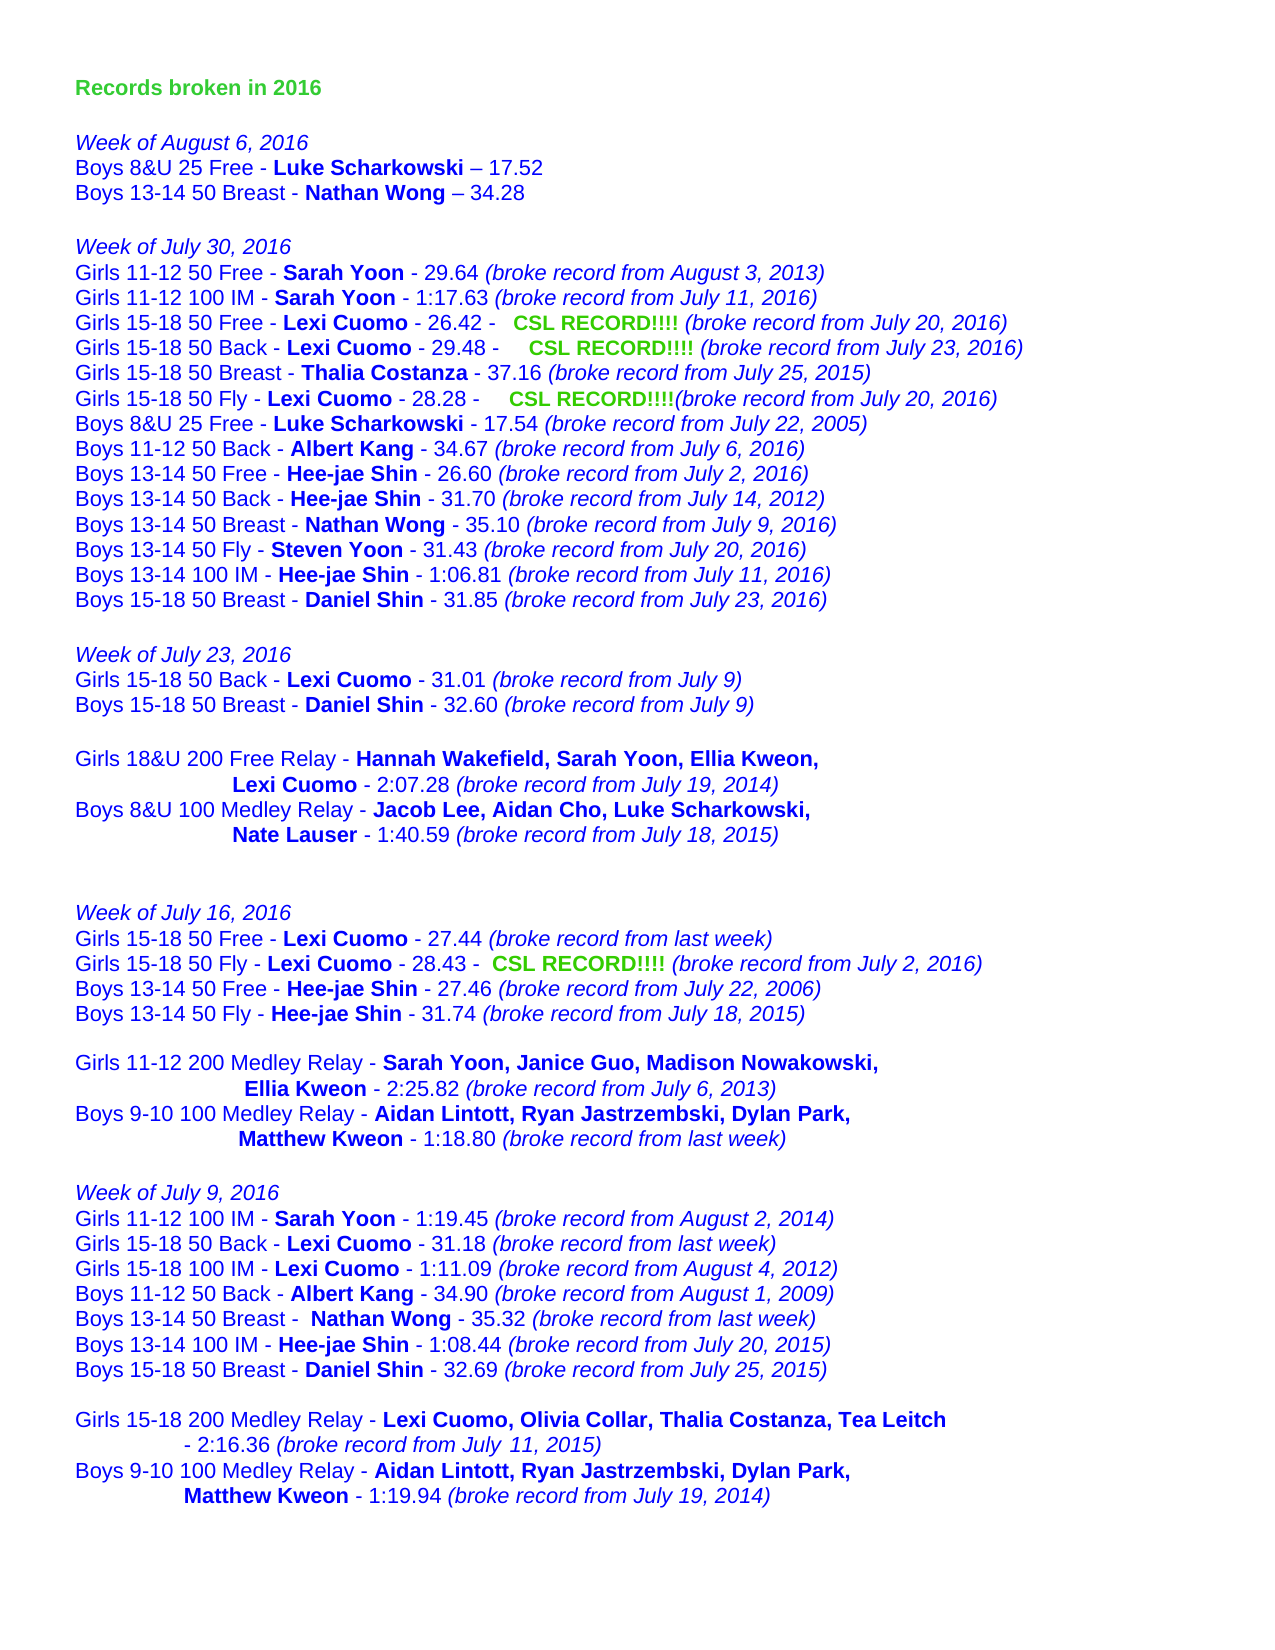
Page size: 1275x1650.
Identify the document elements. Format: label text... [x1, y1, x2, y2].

text Week of July 23, 2016 Girls 15-18 50 Back - Lexi Cuomo - 31.01 (broke record from July 9) Boys 15-18 50 Breast - Daniel Shin - 32.60 (broke record from July 9) [75, 641, 1200, 717]
text Week of August 6, 2016 Boys 8&U 25 Free - Luke Scharkowski – 17.52 Boys 13-14 50 Breast - Nathan Wong – 34.28 [75, 129, 1200, 205]
text Records broken in 2016 [75, 75, 1200, 100]
text Girls 18&U 200 Free Relay - Hannah Wakefield, Sarah Yoon, Ellia Kweon, Lexi Cuomo - 2:07.28 (broke record from July 19, 2014) Boys 8&U 100 Medley Relay - Jacob Lee, Aidan Cho, Luke Scharkowski, Nate Lauser - 1:40.59 (broke record from July 18, 2015) [75, 746, 1200, 847]
text Week of July 16, 2016 Girls 15-18 50 Free - Lexi Cuomo - 27.44 (broke record from last week) Girls 15-18 50 Fly - Lexi Cuomo - 28.43 - CSL RECORD!!!! (broke record from July 2, 2016) Boys 13-14 50 Free - Hee-jae Shin - 27.46 (broke record from July 22, 2006) Boys 13-14 50 Fly - Hee-jae Shin - 31.74 (broke record from July 18, 2015) Girls 11-12 200 Medley Relay - Sarah Yoon, Janice Guo, Madison Nowakowski, Ellia Kweon - 2:25.82 (broke record from July 6, 2013) Boys 9-10 100 Medley Relay - Aidan Lintott, Ryan Jastrzembski, Dylan Park, Matthew Kweon - 1:18.80 (broke record from last week) [75, 876, 1200, 1151]
text Week of July 9, 2016 Girls 11-12 100 IM - Sarah Yoon - 1:19.45 (broke record from August 2, 2014) Girls 15-18 50 Back - Lexi Cuomo - 31.18 (broke record from last week) Girls 15-18 100 IM - Lexi Cuomo - 1:11.09 (broke record from August 4, 2012) Boys 11-12 50 Back - Albert Kang - 34.90 (broke record from August 1, 2009) Boys 13-14 50 Breast - Nathan Wong - 35.32 (broke record from last week) Boys 13-14 100 IM - Hee-jae Shin - 1:08.44 (broke record from July 20, 2015) Boys 15-18 50 Breast - Daniel Shin - 32.69 (broke record from July 25, 2015) Girls 15-18 200 Medley Relay - Lexi Cuomo, Olivia Collar, Thalia Costanza, Tea Leitch - 2:16.36 (broke record from July 11, 2015) Boys 9-10 100 Medley Relay - Aidan Lintott, Ryan Jastrzembski, Dylan Park, Matthew Kweon - 1:19.94 (broke record from July 19, 2014) [75, 1180, 1200, 1508]
text Week of July 30, 2016 Girls 11-12 50 Free - Sarah Yoon - 29.64 (broke record from August 3, 2013) Girls 11-12 100 IM - Sarah Yoon - 1:17.63 (broke record from July 11, 2016) Girls 15-18 50 Free - Lexi Cuomo - 26.42 - CSL RECORD!!!! (broke record from July 20, 2016) Girls 15-18 50 Back - Lexi Cuomo - 29.48 - CSL RECORD!!!! (broke record from July 23, 2016) Girls 15-18 50 Breast - Thalia Costanza - 37.16 (broke record from July 25, 2015) Girls 15-18 50 Fly - Lexi Cuomo - 28.28 - CSL RECORD!!!!(broke record from July 20, 2016) Boys 8&U 25 Free - Luke Scharkowski - 17.54 (broke record from July 22, 2005) Boys 11-12 50 Back - Albert Kang - 34.67 (broke record from July 6, 2016) Boys 13-14 50 Free - Hee-jae Shin - 26.60 (broke record from July 2, 2016) Boys 13-14 50 Back - Hee-jae Shin - 31.70 (broke record from July 14, 2012) Boys 13-14 50 Breast - Nathan Wong - 35.10 (broke record from July 9, 2016) Boys 13-14 50 Fly - Steven Yoon - 31.43 (broke record from July 20, 2016) Boys 13-14 100 IM - Hee-jae Shin - 1:06.81 (broke record from July 11, 2016) Boys 15-18 50 Breast - Daniel Shin - 31.85 (broke record from July 23, 2016) [75, 234, 1200, 612]
